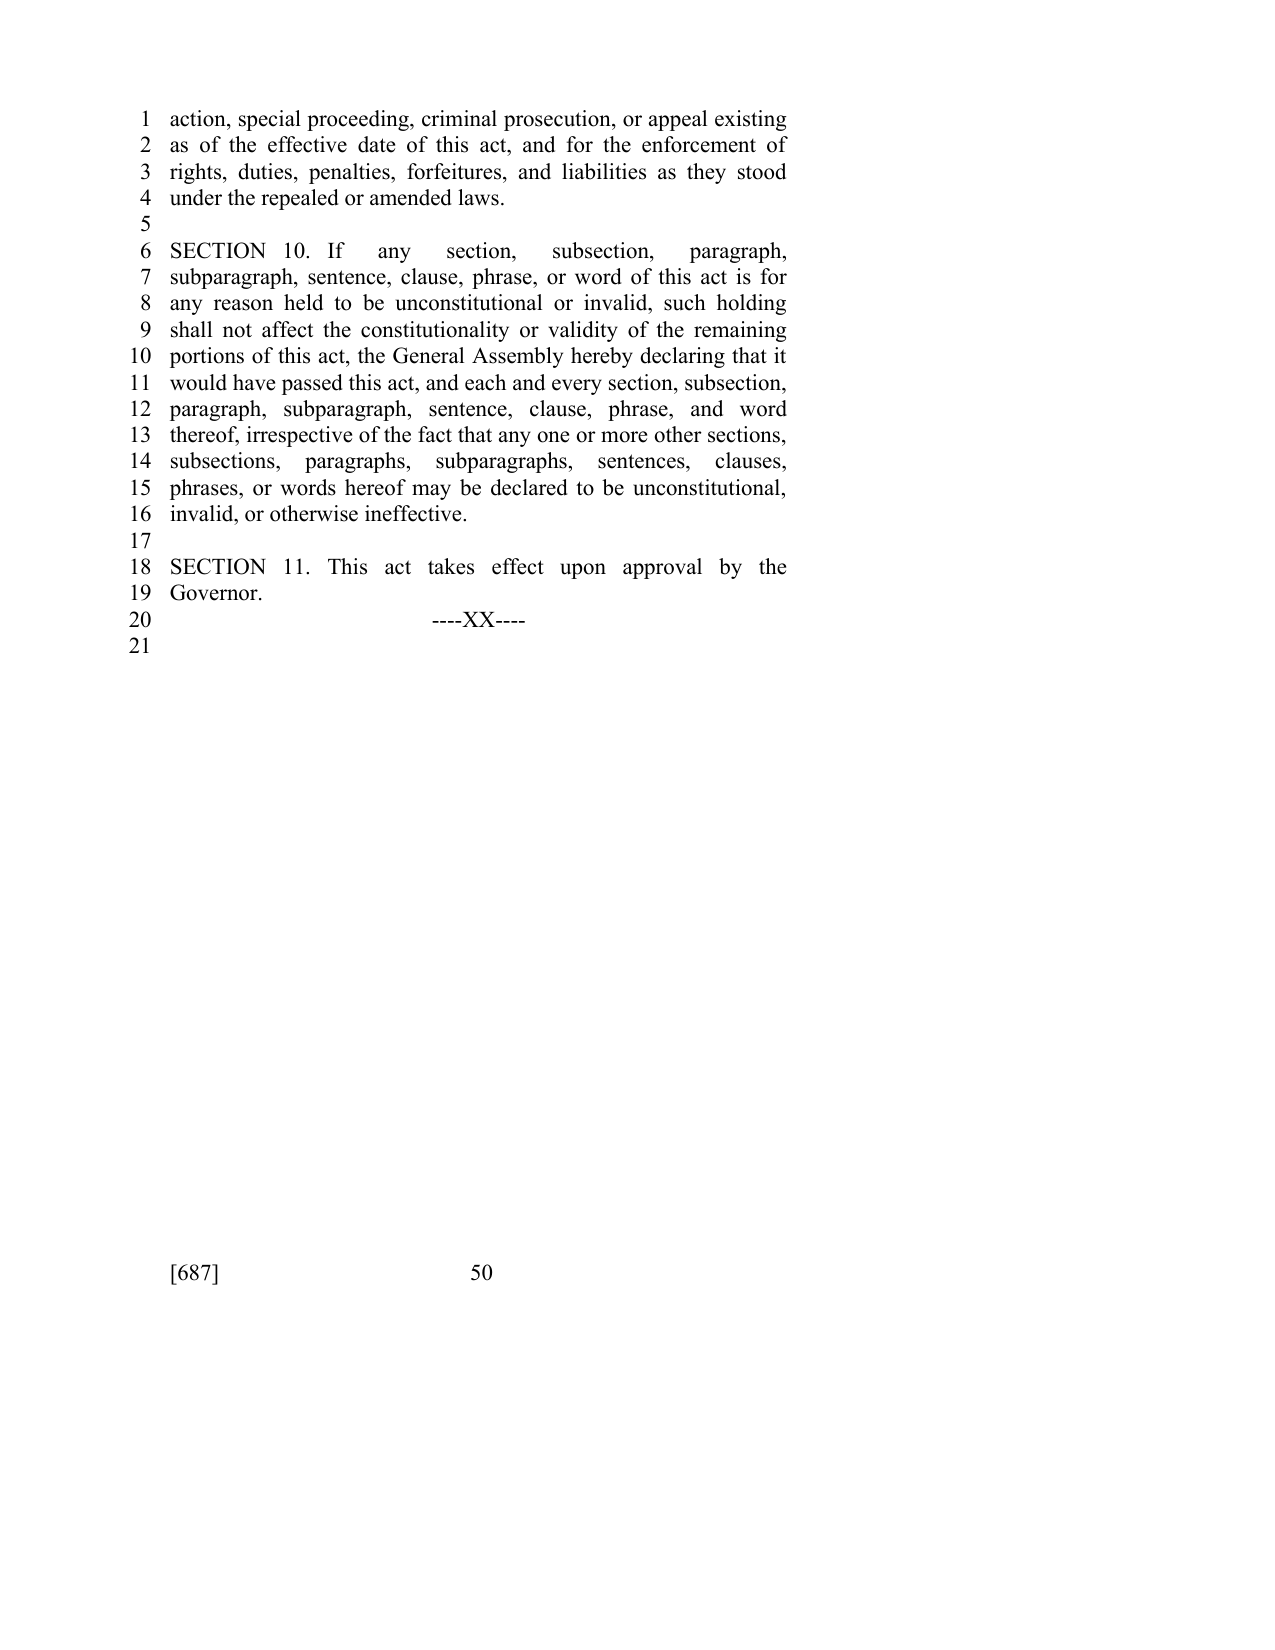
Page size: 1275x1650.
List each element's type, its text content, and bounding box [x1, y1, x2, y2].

text ----XX---- [169, 606, 787, 632]
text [169, 105, 787, 210]
text SECTION 11. This act takes effect upon approval by the Governor. [169, 553, 787, 606]
text SECTION 10. If any section, subsection, paragraph, subparagraph, sentence, clause, phrase, or word of this act is for any reason held to be unconstitutional or invalid, such holding shall not affect the constitutionality or validity of the remaining portions of this act, the General Assembly hereby declaring that it would have passed this act, and each and every section, subsection, paragraph, subparagraph, sentence, clause, phrase, and word thereof, irrespective of the fact that any one or more other sections, subsections, paragraphs, subparagraphs, sentences, clauses, phrases, or words hereof may be declared to be unconstitutional, invalid, or otherwise ineffective. [169, 237, 787, 527]
